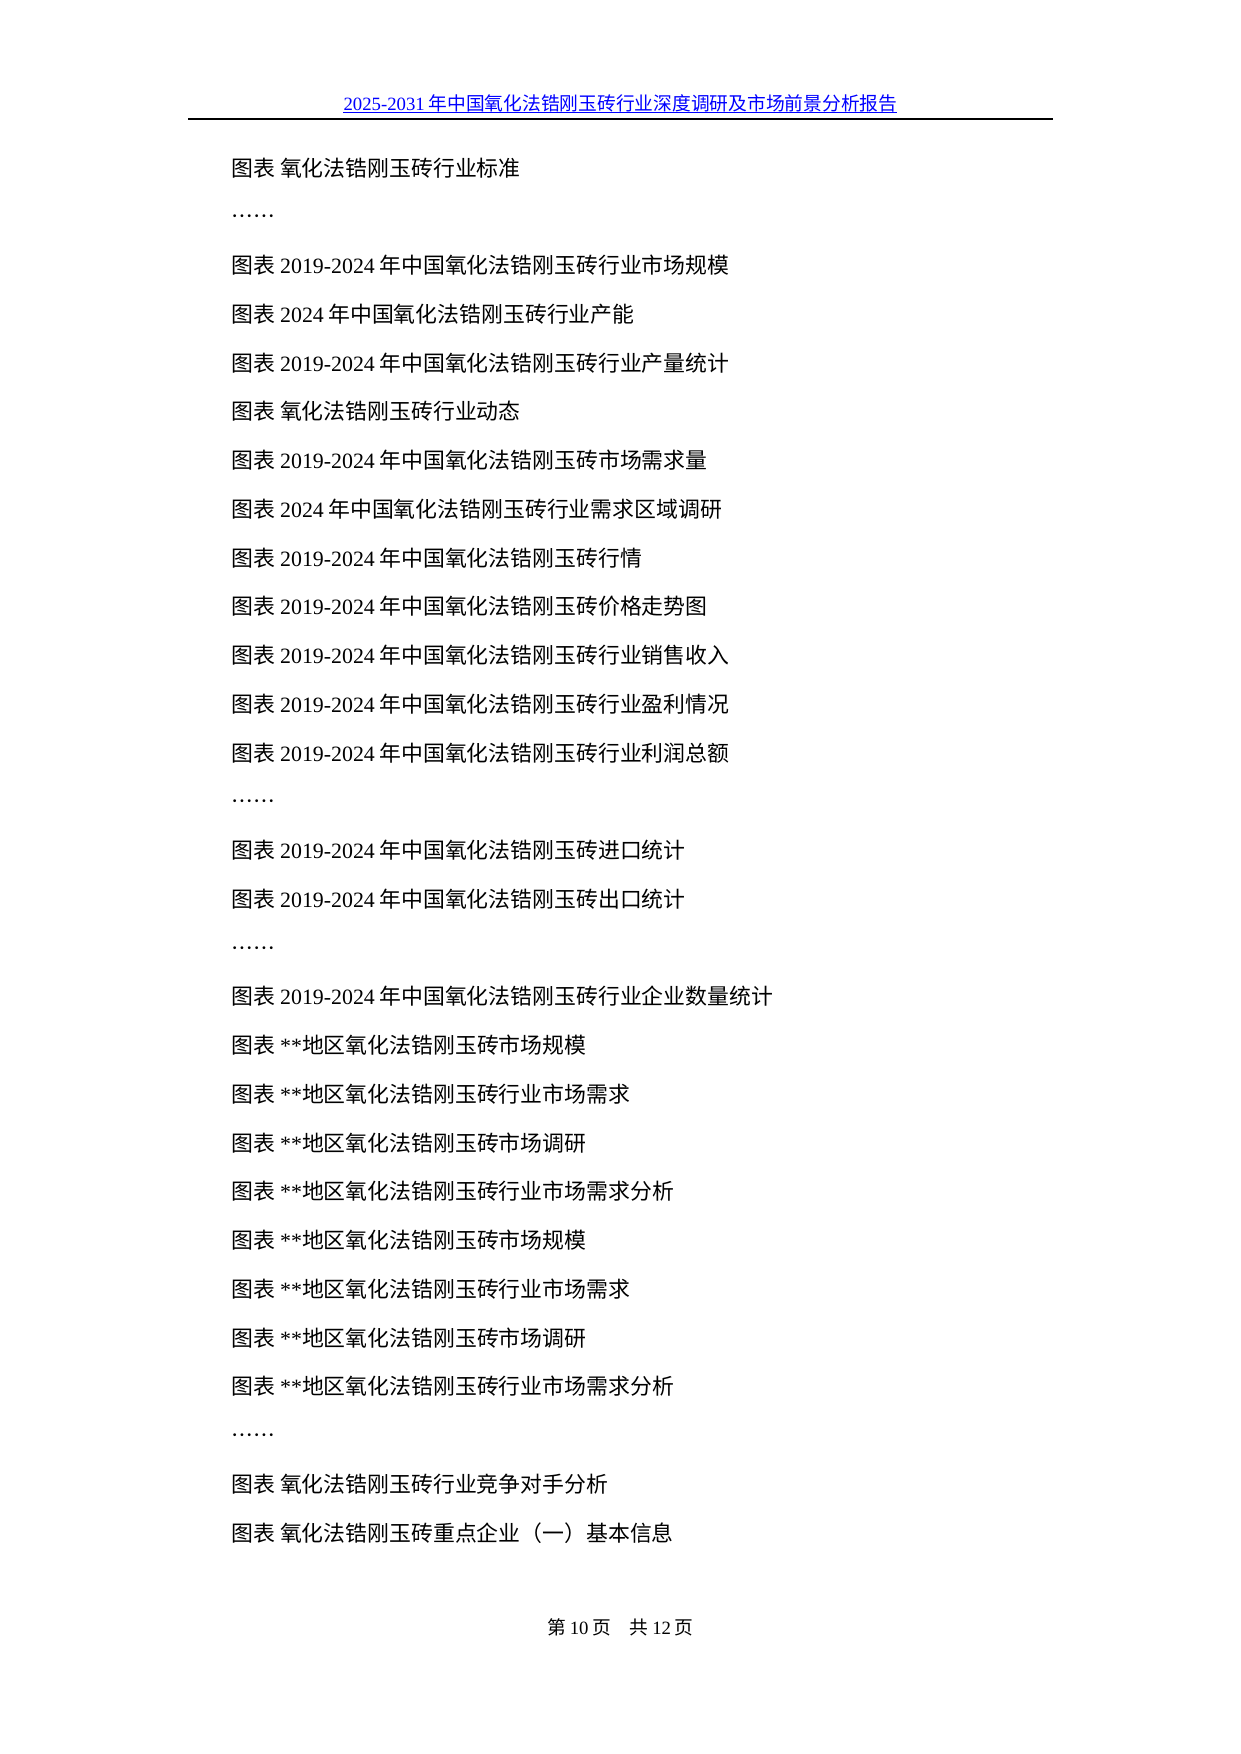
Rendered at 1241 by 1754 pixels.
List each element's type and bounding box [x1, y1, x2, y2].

text [187, 150, 1053, 1548]
